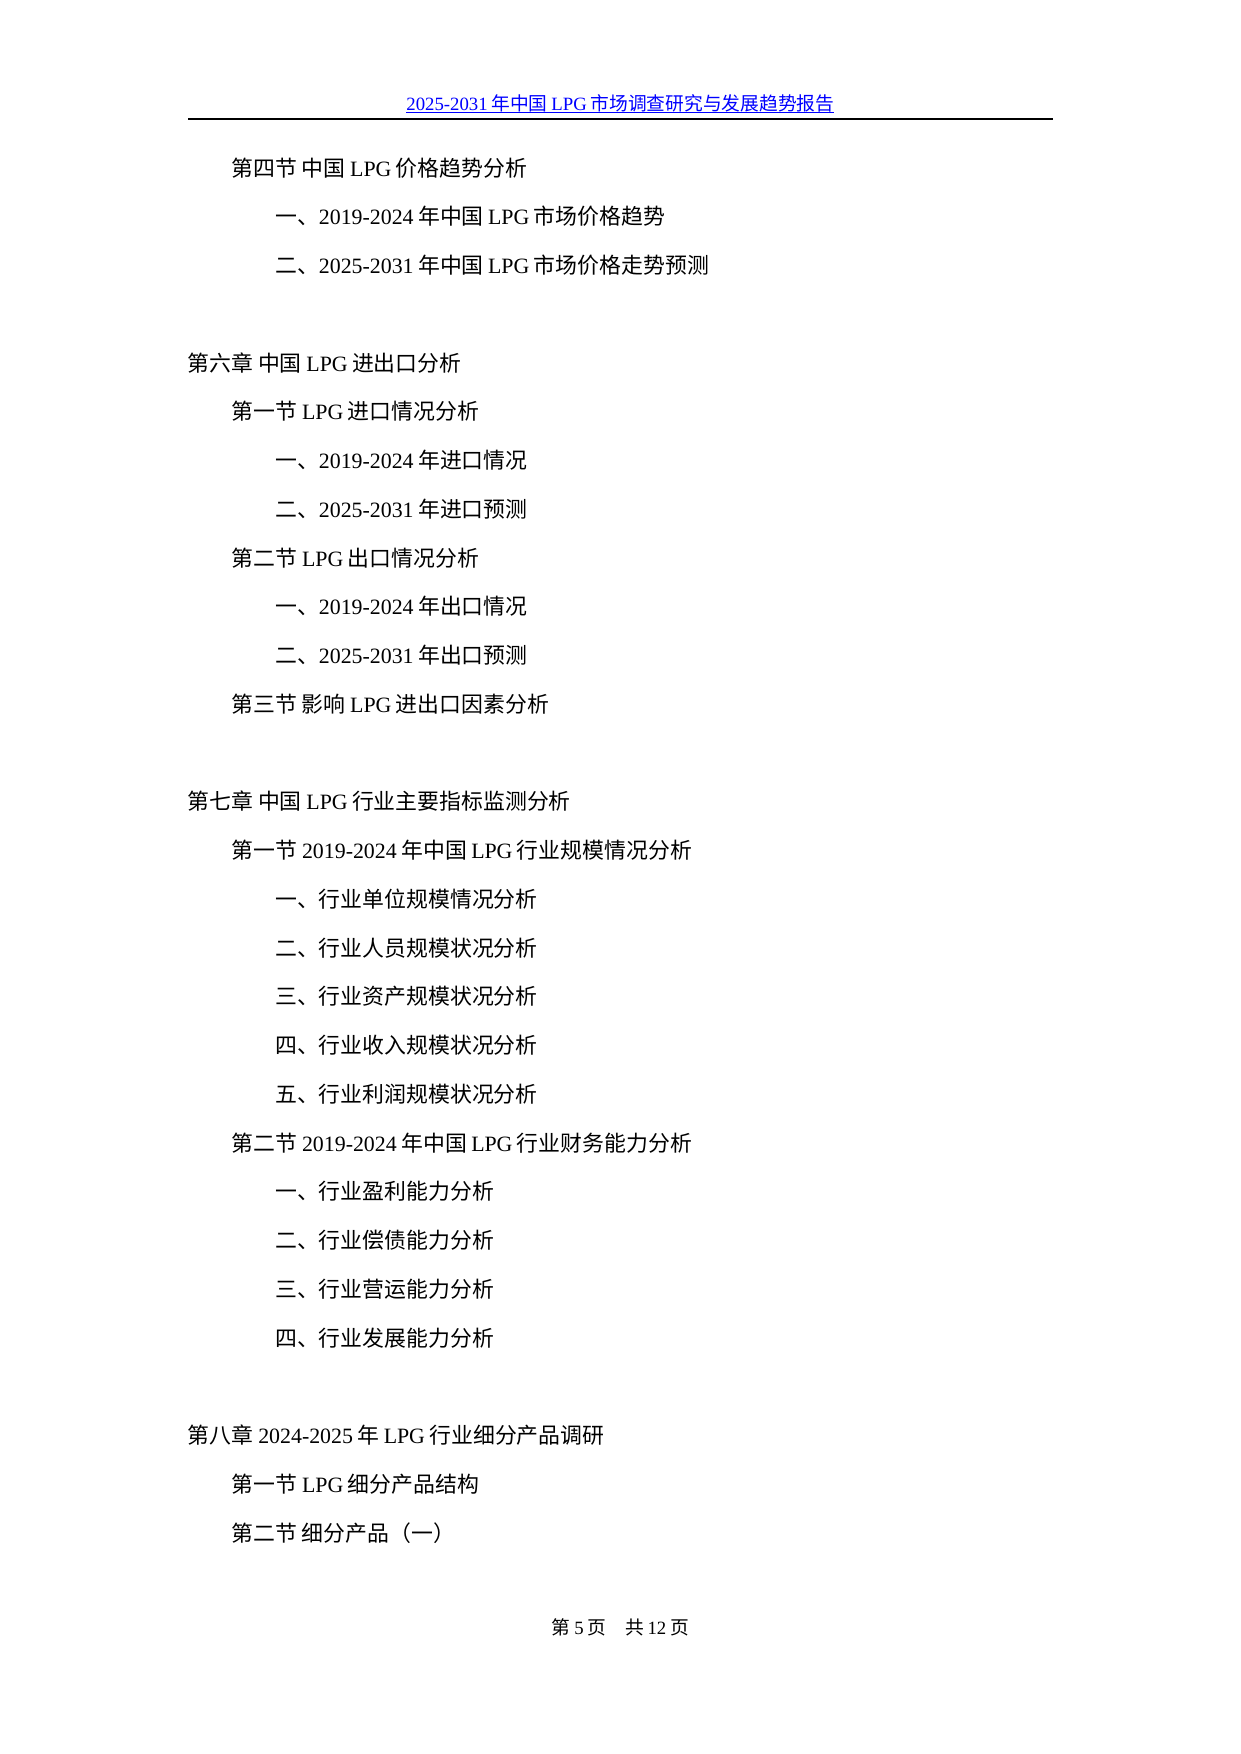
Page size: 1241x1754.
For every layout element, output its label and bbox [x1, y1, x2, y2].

text [187, 150, 1053, 1548]
